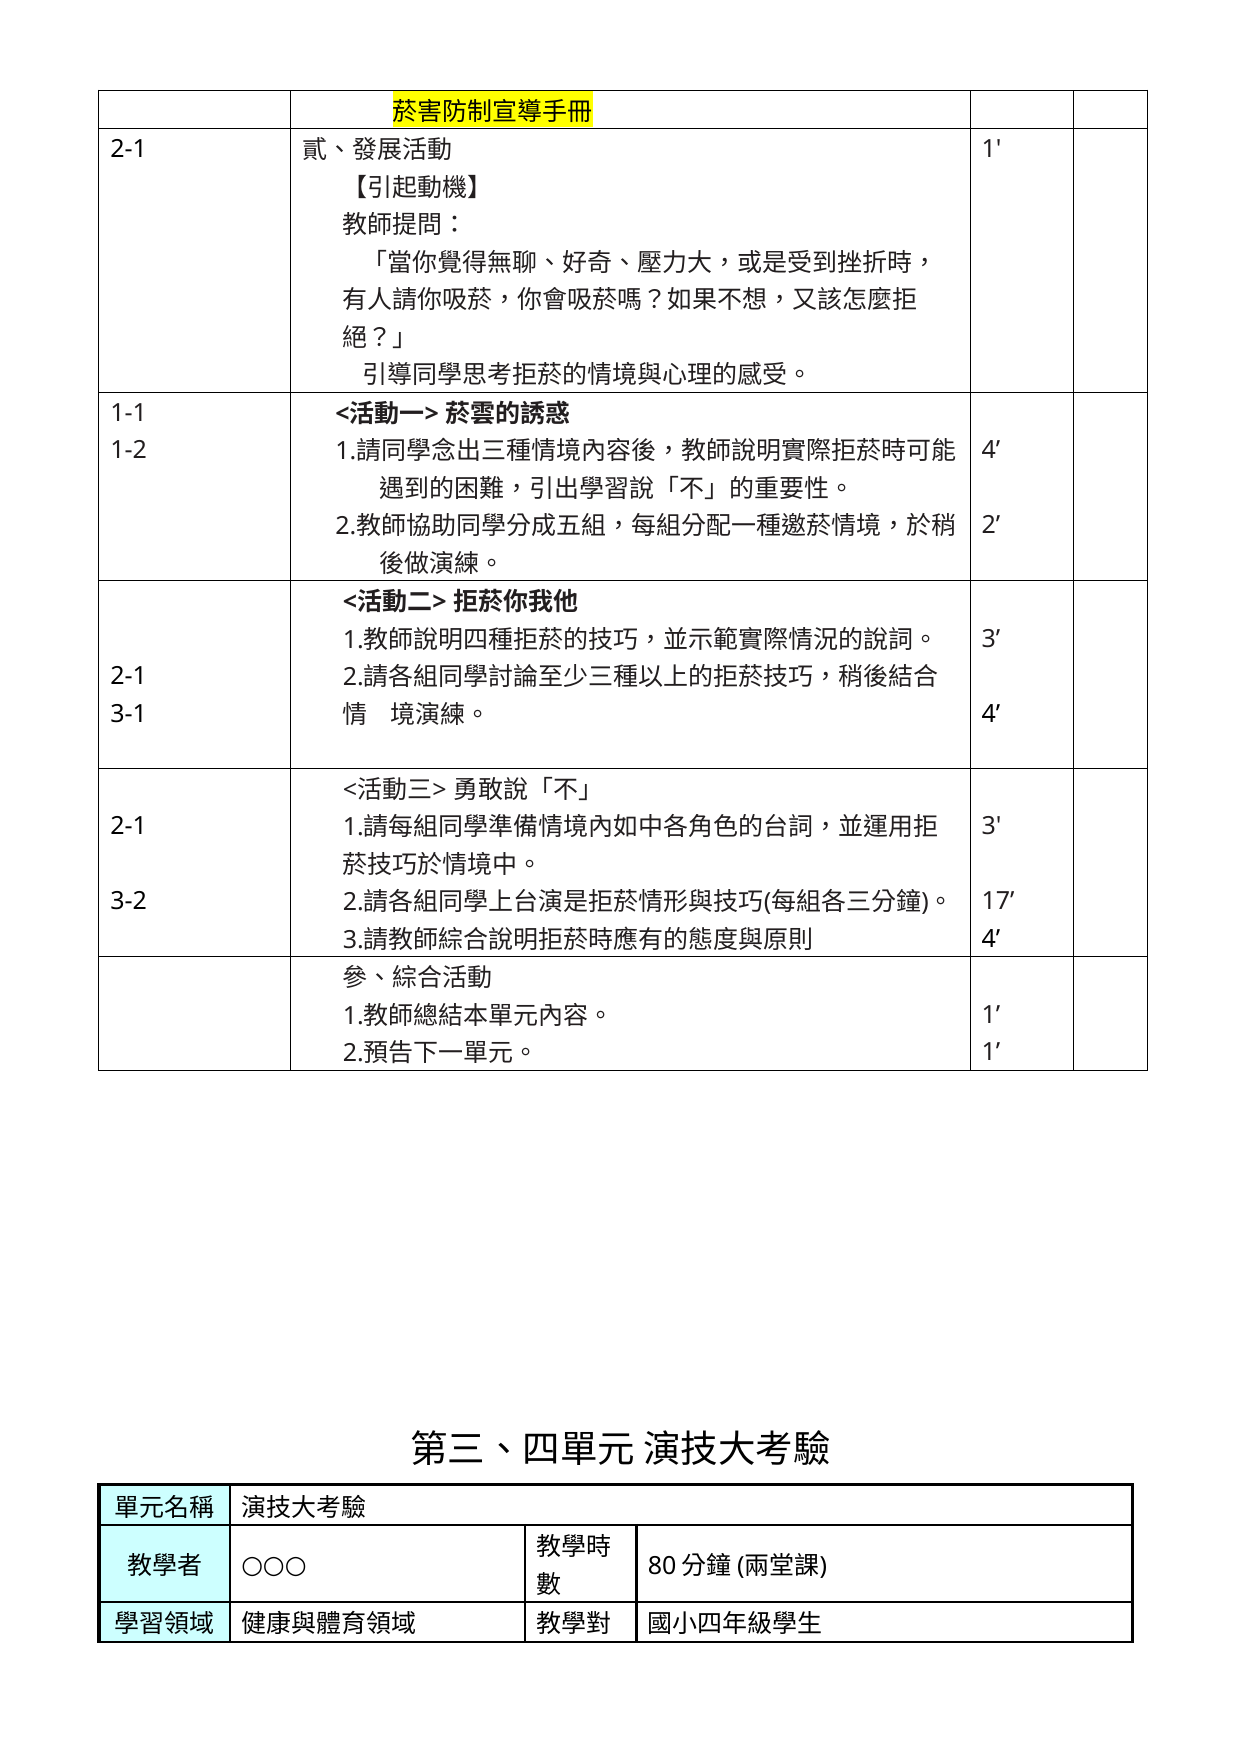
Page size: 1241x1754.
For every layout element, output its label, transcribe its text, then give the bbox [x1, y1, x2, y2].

table_cell [1074, 957, 1147, 1070]
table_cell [291, 91, 970, 128]
table_cell 教學對象 [526, 1603, 635, 1641]
table_cell 80分鐘 (兩堂課) [638, 1526, 1131, 1601]
table_cell 1-1 1-2 [99, 393, 290, 580]
table_cell 2-1 [99, 129, 290, 392]
table_cell [1074, 393, 1147, 580]
table_cell [99, 91, 290, 128]
table_cell [971, 91, 1073, 128]
table_cell 學習領域 [101, 1603, 229, 1641]
table_cell 3’ 4’ [971, 581, 1073, 768]
table_cell <活動一> 菸雲的誘惑 1.請同學念出三種情境內容後，教師說明實際拒菸時可能遇到的困難，引出學習說「不」的重要性。 2.教師協助同學分成五組，每組分配一種邀菸情境，於稍後做演練。 [291, 393, 970, 580]
table_cell ○○○ [231, 1526, 524, 1601]
table_cell [99, 957, 290, 1070]
table_cell 參、綜合活動 1.教師總結本單元內容。 2.預告下一單元。 [291, 957, 970, 1070]
table_cell 教學時數 [526, 1526, 635, 1601]
table_cell 3' 17’ 4’ [971, 769, 1073, 956]
table_cell 國小四年級學生 [638, 1603, 1131, 1641]
table_cell [1074, 129, 1147, 392]
table_cell 4’ 2’ [971, 393, 1073, 580]
table_cell 教學者 [101, 1526, 229, 1601]
table_header 演技大考驗 [231, 1486, 1131, 1524]
table_header 單元名稱 [101, 1486, 229, 1524]
table_cell 健康與體育領域 [231, 1603, 524, 1641]
table_cell <活動二> 拒菸你我他 1.教師說明四種拒菸的技巧，並示範實際情況的說詞。 2.請各組同學討論至少三種以上的拒菸技巧，稍後結合情 境演練。 [291, 581, 970, 768]
table_cell 1' [971, 129, 1073, 392]
table_cell <活動三> 勇敢說「不」 1.請每組同學準備情境內如中各角色的台詞，並運用拒菸技巧於情境中。 2.請各組同學上台演是拒菸情形與技巧(每組各三分鐘)。 3.請教師綜合說明拒菸時應有的態度與原則 [291, 769, 970, 956]
text 第三、四單元 演技大考驗 [187, 1408, 1053, 1483]
table_cell 1’ 1’ [971, 957, 1073, 1070]
table_cell 2-1 3-2 [99, 769, 290, 956]
table_cell [1074, 91, 1147, 128]
table_cell [1074, 769, 1147, 956]
table_cell [1074, 581, 1147, 768]
table_cell 貳、發展活動 【引起動機】 教師提問： 「當你覺得無聊、好奇、壓力大，或是受到挫折時，有人請你吸菸，你會吸菸嗎？如果不想，又該怎麼拒絕？」 引導同學思考拒菸的情境與心理的感受。 [291, 129, 970, 392]
table_cell 2-1 3-1 [99, 581, 290, 768]
